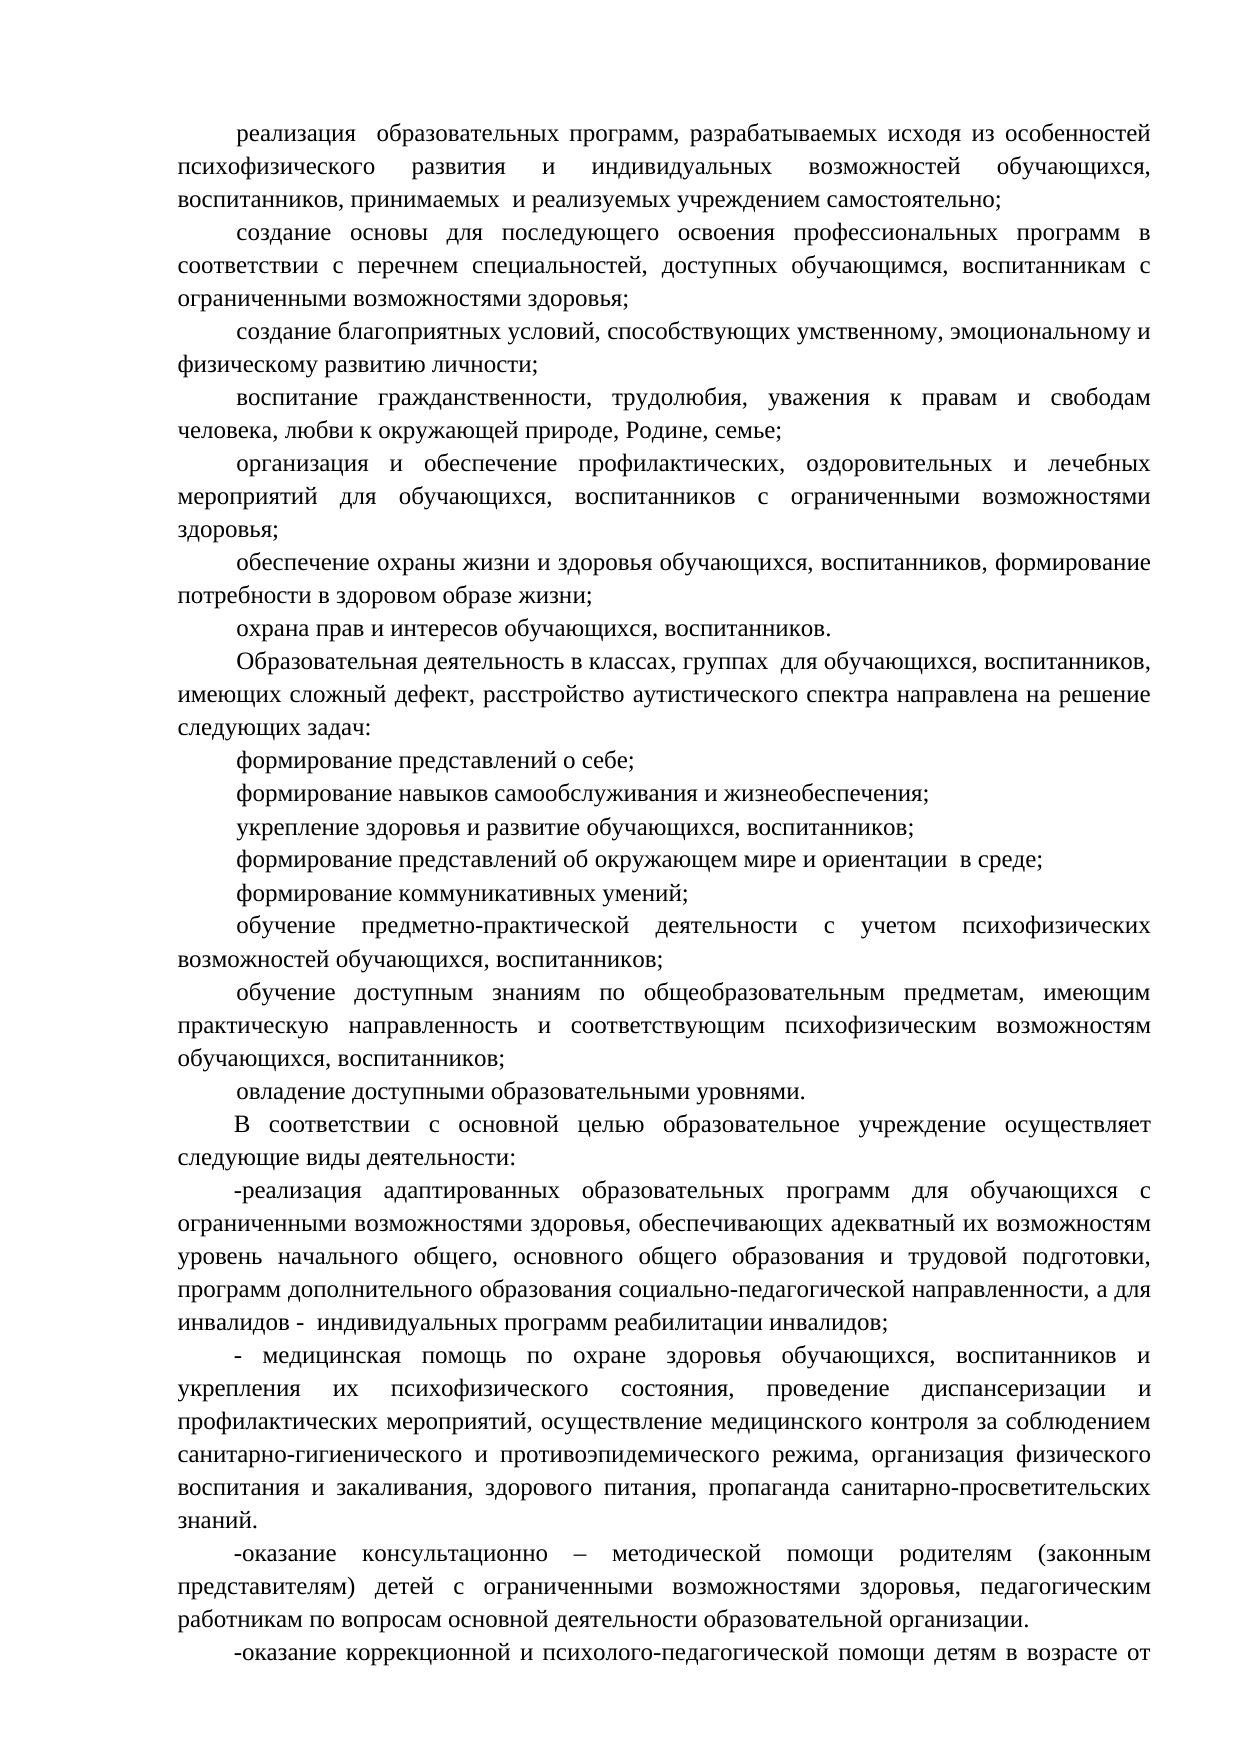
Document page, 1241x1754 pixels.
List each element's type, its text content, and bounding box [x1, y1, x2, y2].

text овладение доступными образовательными уровнями. [177, 1076, 1152, 1104]
text охрана прав и интересов обучающихся, воспитанников. [177, 613, 1152, 642]
text -реализация адаптированных образовательных программ для обучающихся с ограниченными возможностями здоровья, обеспечивающих адекватный их возможностям уровень начального общего, основного общего образования и трудовой подготовки, программ дополнительного образования социально-педагогической направленности, а для инвалидов - индивидуальных программ реабилитации инвалидов; [177, 1175, 1152, 1336]
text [177, 1637, 1152, 1666]
text формирование представлений о себе; [177, 746, 1152, 774]
text укрепление здоровья и развитие обучающихся, воспитанников; [177, 812, 1152, 840]
text обеспечение охраны жизни и здоровья обучающихся, воспитанников, формирование потребности в здоровом образе жизни; [177, 547, 1152, 609]
text обучение доступным знаниям по общеобразовательным предметам, имеющим практическую направленность и соответствующим психофизическим возможностям обучающихся, воспитанников; [177, 977, 1152, 1071]
text Образовательная деятельность в классах, группах для обучающихся, воспитанников, имеющих сложный дефект, расстройство аутистического спектра направлена на решение следующих задач: [177, 646, 1152, 741]
text создание благоприятных условий, способствующих умственному, эмоциональному и физическому развитию личности; [177, 316, 1152, 378]
text В соответствии с основной целью образовательное учреждение осуществляет следующие виды деятельности: [177, 1109, 1152, 1171]
text формирование коммуникативных умений; [177, 878, 1152, 906]
text обучение предметно-практической деятельности с учетом психофизических возможностей обучающихся, воспитанников; [177, 911, 1152, 972]
text формирование представлений об окружающем мире и ориентации в среде; [177, 844, 1152, 873]
text организация и обеспечение профилактических, оздоровительных и лечебных мероприятий для обучающихся, воспитанников с ограниченными возможностями здоровья; [177, 448, 1152, 543]
text формирование навыков самообслуживания и жизнеобеспечения; [177, 778, 1152, 807]
text воспитание гражданственности, трудолюбия, уважения к правам и свободам человека, любви к окружающей природе, Родине, семье; [177, 382, 1152, 444]
text - медицинская помощь по охране здоровья обучающихся, воспитанников и укрепления их психофизического состояния, проведение диспансеризации и профилактических мероприятий, осуществление медицинского контроля за соблюдением санитарно-гигиенического и противоэпидемического режима, организация физического воспитания и закаливания, здорового питания, пропаганда санитарно-просветительских знаний. [177, 1340, 1152, 1534]
text реализация образовательных программ, разрабатываемых исходя из особенностей психофизического развития и индивидуальных возможностей обучающихся, воспитанников, принимаемых и реализуемых учреждением самостоятельно; [177, 118, 1152, 213]
text -оказание консультационно – методической помощи родителям (законным представителям) детей с ограниченными возможностями здоровья, педагогическим работникам по вопросам основной деятельности образовательной организации. [177, 1538, 1152, 1633]
text создание основы для последующего освоения профессиональных программ в соответствии с перечнем специальностей, доступных обучающимся, воспитанникам с ограниченными возможностями здоровья; [177, 217, 1152, 312]
